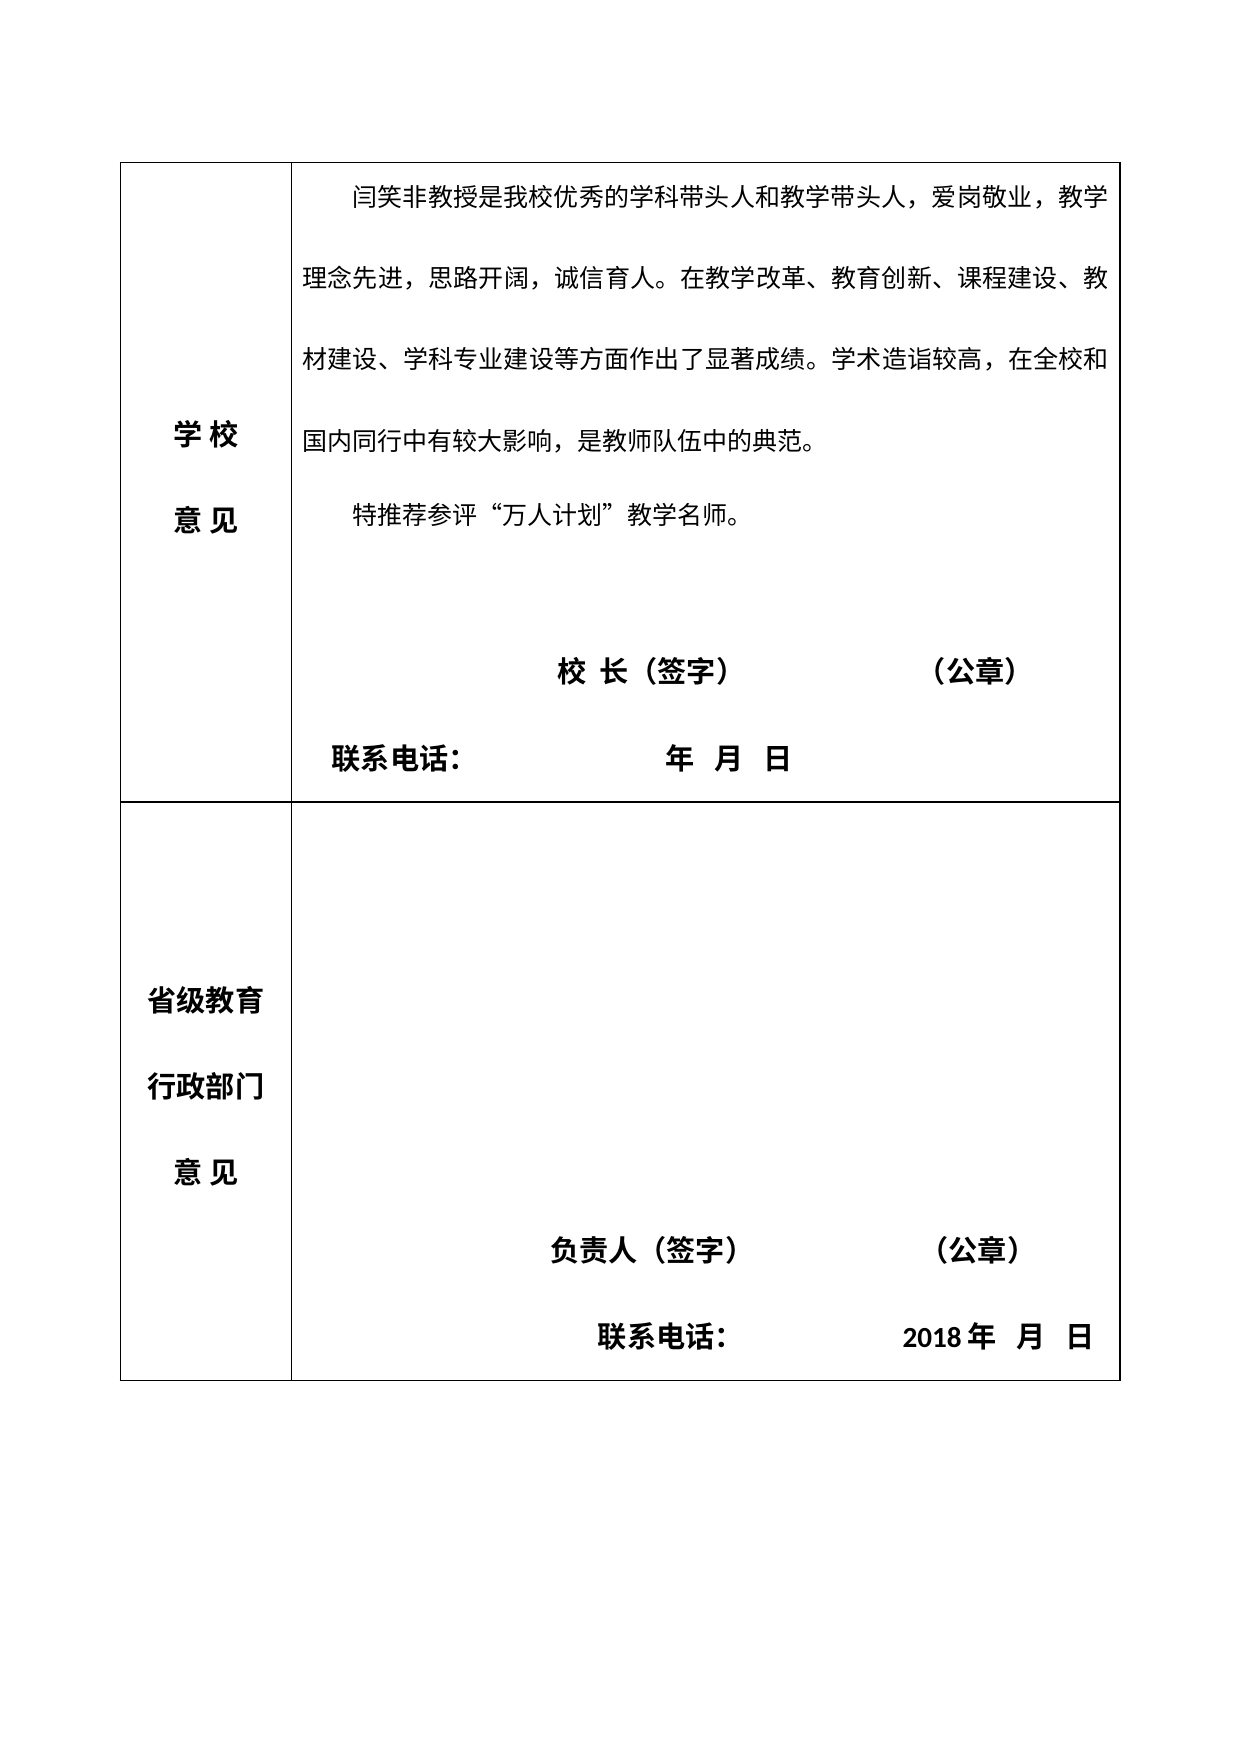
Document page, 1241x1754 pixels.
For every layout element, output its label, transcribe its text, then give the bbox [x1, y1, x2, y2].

table_cell 闫笑非教授是我校优秀的学科带头人和教学带头人，爱岗敬业，教学理念先进，思路开阔，诚信育人。在教学改革、教育创新、课程建设、教材建设、学科专业建设等方面作出了显著成绩。学术造诣较高，在全校和国内同行中有较大影响，是教师队伍中的典范。 特推荐参评“万人计划”教学名师。 校 长（签字） （公章） 联系电话： 年 月 日 [292, 163, 1119, 801]
table_cell 省级教育 行政部门 意 见 [121, 803, 291, 1380]
table_cell 负责人（签字） （公章） 联系电话： 2018年 月 日 [292, 803, 1119, 1380]
table_cell 学 校 意 见 [121, 163, 291, 801]
